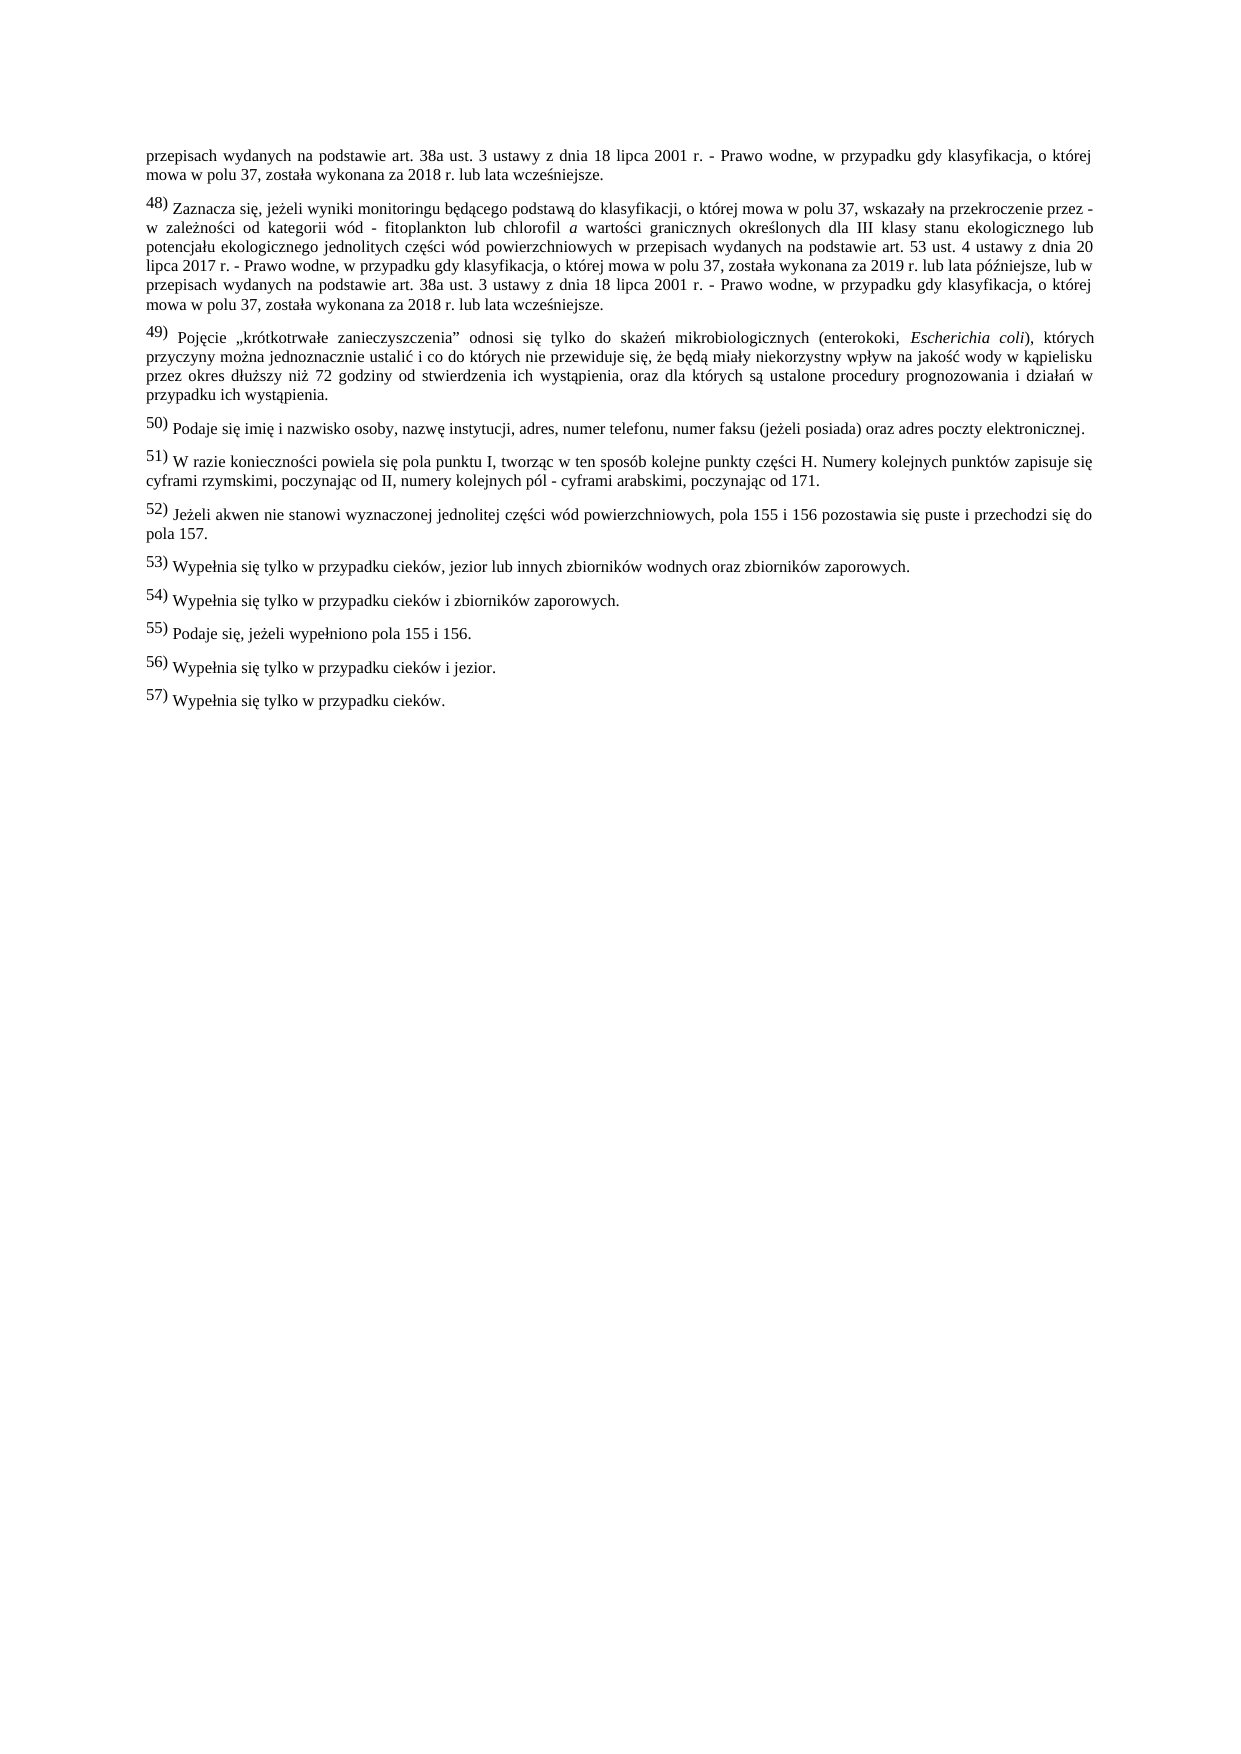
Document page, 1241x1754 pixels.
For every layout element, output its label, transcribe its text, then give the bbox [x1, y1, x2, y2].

text 56) Wypełnia się tylko w przypadku cieków i jezior. [146, 652, 1094, 677]
text 51) W razie konieczności powiela się pola punktu I, tworząc w ten sposób kolejne punkty części H. Numery kolejnych punktów zapisuje się cyframi rzymskimi, poczynając od II, numery kolejnych pól - cyframi arabskimi, poczynając od 171. [146, 446, 1094, 490]
text 53) Wypełnia się tylko w przypadku cieków, jezior lub innych zbiorników wodnych oraz zbiorników zaporowych. [146, 551, 1094, 576]
text 49) Pojęcie „krótkotrwałe zanieczyszczenia” odnosi się tylko do skażeń mikrobiologicznych (enterokoki, Escherichia coli), których przyczyny można jednoznacznie ustalić i co do których nie przewiduje się, że będą miały niekorzystny wpływ na jakość wody w kąpielisku przez okres dłuższy niż 72 godziny od stwierdzenia ich wystąpienia, oraz dla których są ustalone procedury prognozowania i działań w przypadku ich wystąpienia. [146, 322, 1094, 404]
text 55) Podaje się, jeżeli wypełniono pola 155 i 156. [146, 618, 1094, 643]
text 48) Zaznacza się, jeżeli wyniki monitoringu będącego podstawą do klasyfikacji, o której mowa w polu 37, wskazały na przekroczenie przez - w zależności od kategorii wód - fitoplankton lub chlorofil a wartości granicznych określonych dla III klasy stanu ekologicznego lub potencjału ekologicznego jednolitych części wód powierzchniowych w przepisach wydanych na podstawie art. 53 ust. 4 ustawy z dnia 20 lipca 2017 r. - Prawo wodne, w przypadku gdy klasyfikacja, o której mowa w polu 37, została wykonana za 2019 r. lub lata późniejsze, lub w przepisach wydanych na podstawie art. 38a ust. 3 ustawy z dnia 18 lipca 2001 r. - Prawo wodne, w przypadku gdy klasyfikacja, o której mowa w polu 37, została wykonana za 2018 r. lub lata wcześniejsze. [146, 192, 1094, 313]
text 50) Podaje się imię i nazwisko osoby, nazwę instytucji, adres, numer telefonu, numer faksu (jeżeli posiada) oraz adres poczty elektronicznej. [146, 413, 1094, 438]
text 57) Wypełnia się tylko w przypadku cieków. [146, 685, 1094, 710]
text 54) Wypełnia się tylko w przypadku cieków i zbiorników zaporowych. [146, 585, 1094, 610]
text 52) Jeżeli akwen nie stanowi wyznaczonej jednolitej części wód powierzchniowych, pola 155 i 156 pozostawia się puste i przechodzi się do pola 157. [146, 499, 1094, 543]
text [146, 146, 1094, 184]
